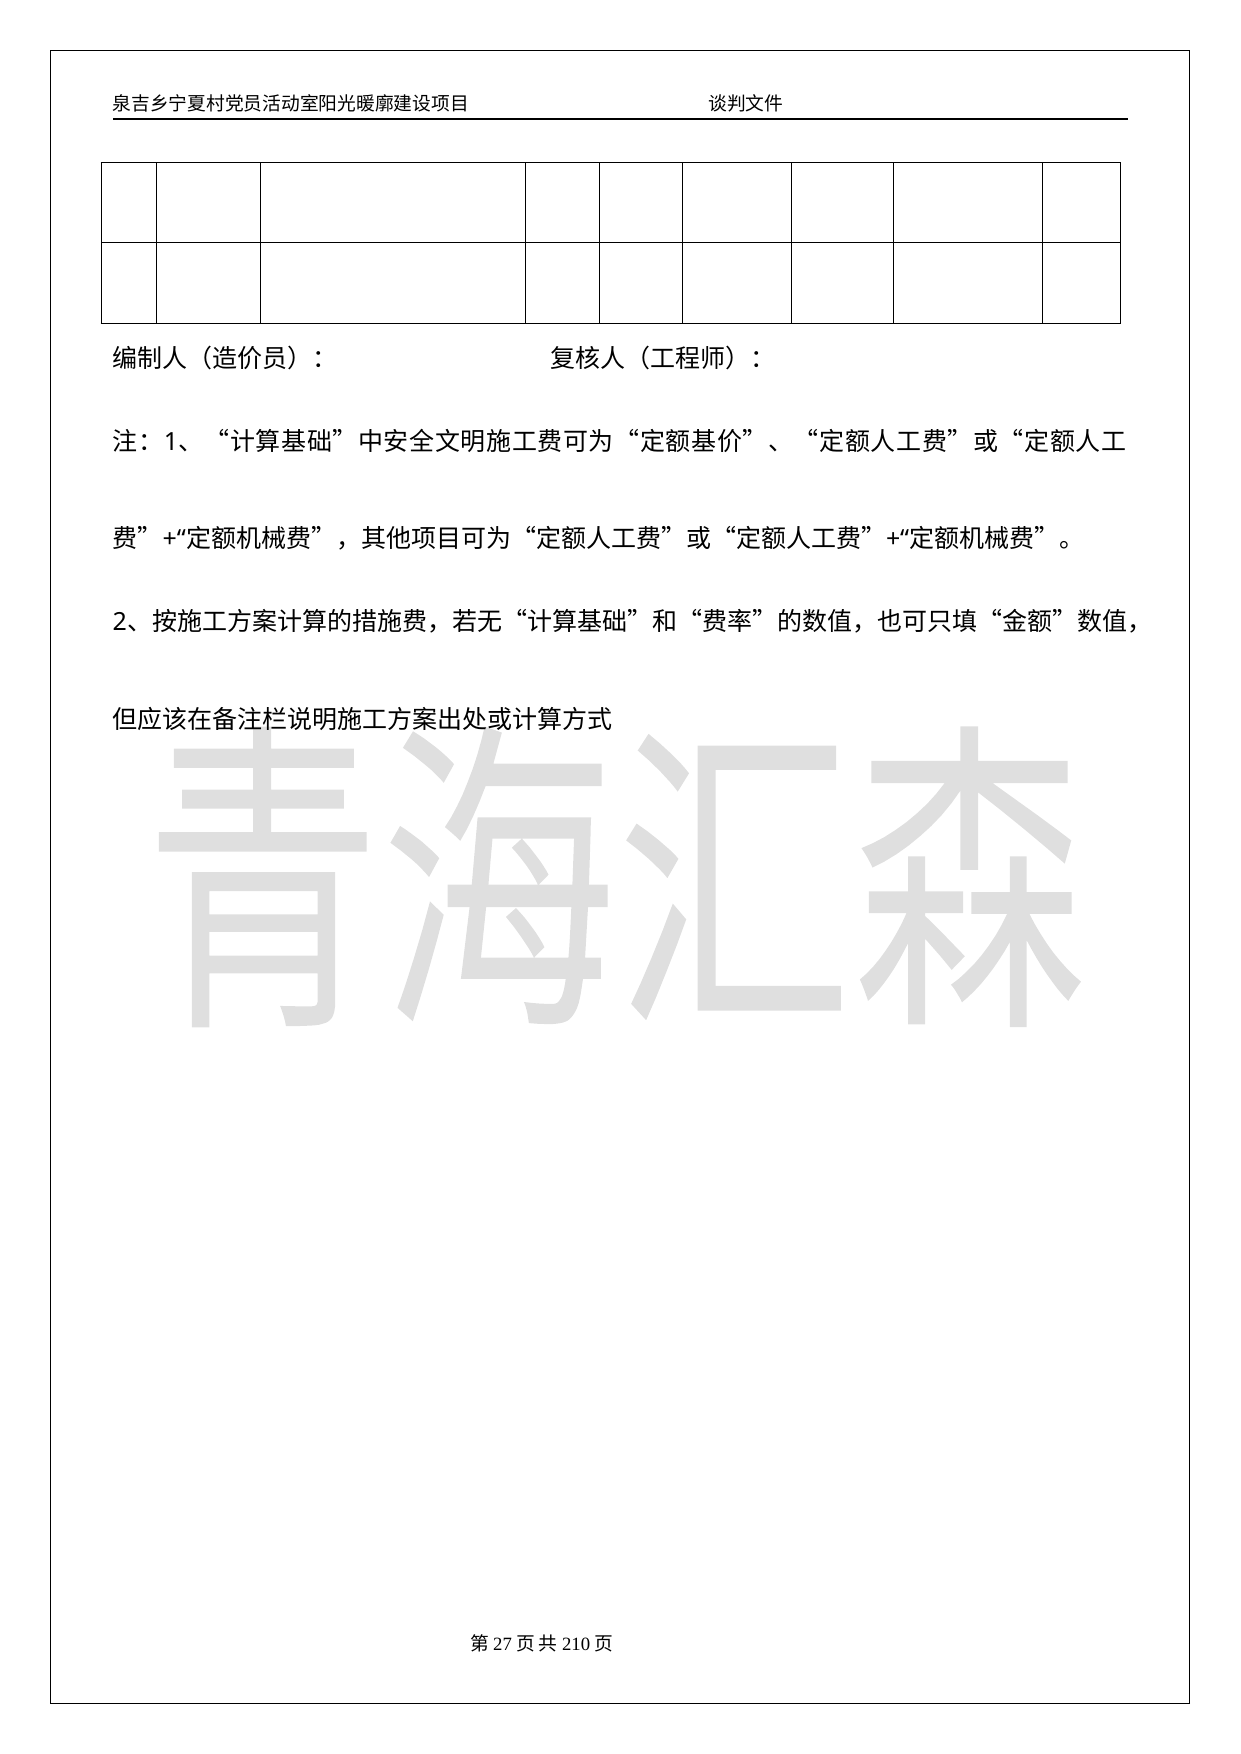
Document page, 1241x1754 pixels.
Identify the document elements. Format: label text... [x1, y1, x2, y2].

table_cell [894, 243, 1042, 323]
text 2、按施工方案计算的措施费，若无“计算基础”和“费率”的数值，也可只填“金额”数值，但应该在备注栏说明施工方案出处或计算方式 [112, 587, 1128, 750]
text 编制人（造价员）： 复核人（工程师）： [112, 324, 1128, 389]
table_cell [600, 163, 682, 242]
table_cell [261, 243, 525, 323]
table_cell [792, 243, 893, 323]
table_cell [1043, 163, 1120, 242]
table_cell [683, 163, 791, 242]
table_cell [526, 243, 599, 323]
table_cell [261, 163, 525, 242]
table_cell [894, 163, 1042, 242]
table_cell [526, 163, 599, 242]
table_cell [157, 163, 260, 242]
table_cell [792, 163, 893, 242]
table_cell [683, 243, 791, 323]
text 注：1、“计算基础”中安全文明施工费可为“定额基价”、“定额人工费”或“定额人工费”+“定额机械费”，其他项目可为“定额人工费”或“定额人工费”+“定额机械费”。 [112, 407, 1128, 569]
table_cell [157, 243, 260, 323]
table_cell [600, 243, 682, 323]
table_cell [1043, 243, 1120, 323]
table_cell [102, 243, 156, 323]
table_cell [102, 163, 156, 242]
